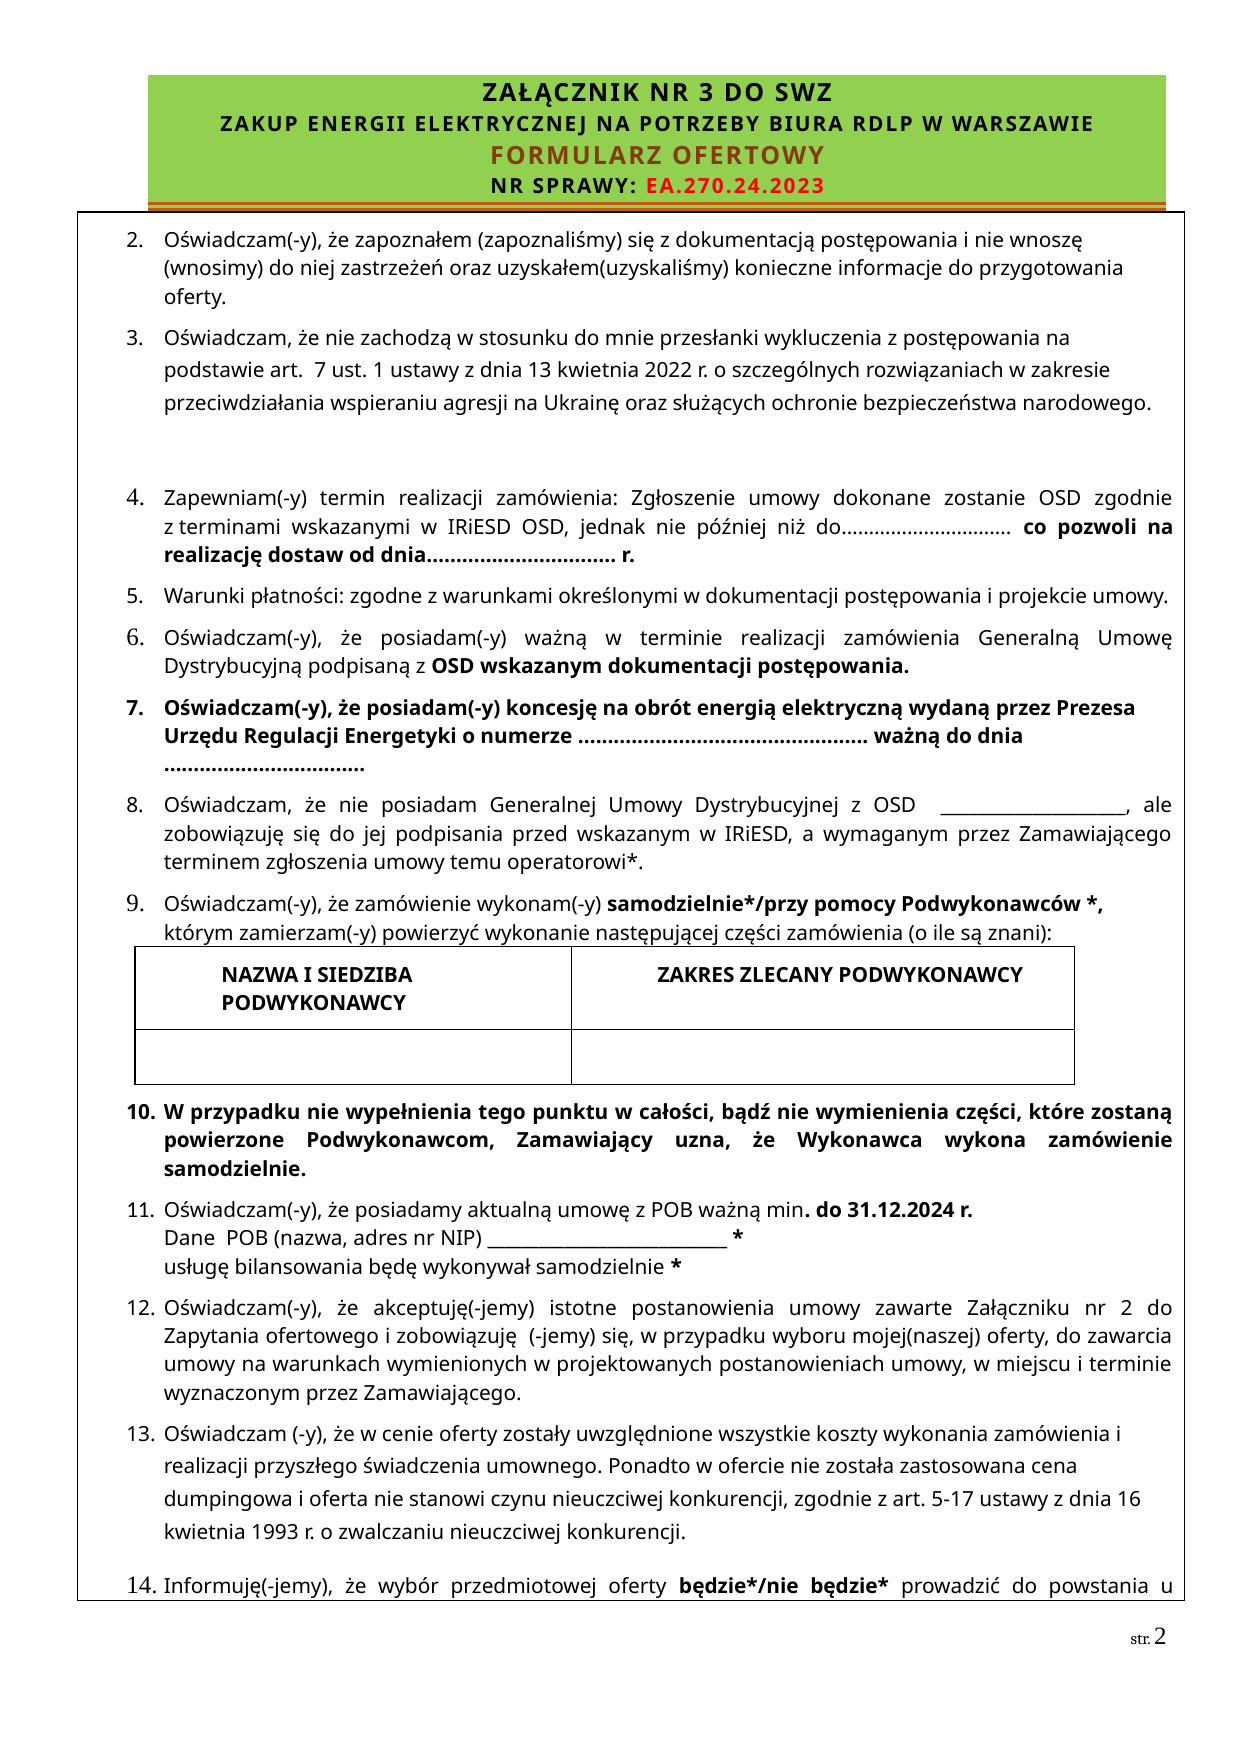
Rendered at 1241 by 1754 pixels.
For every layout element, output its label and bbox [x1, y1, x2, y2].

table_cell [78, 213, 1184, 1600]
